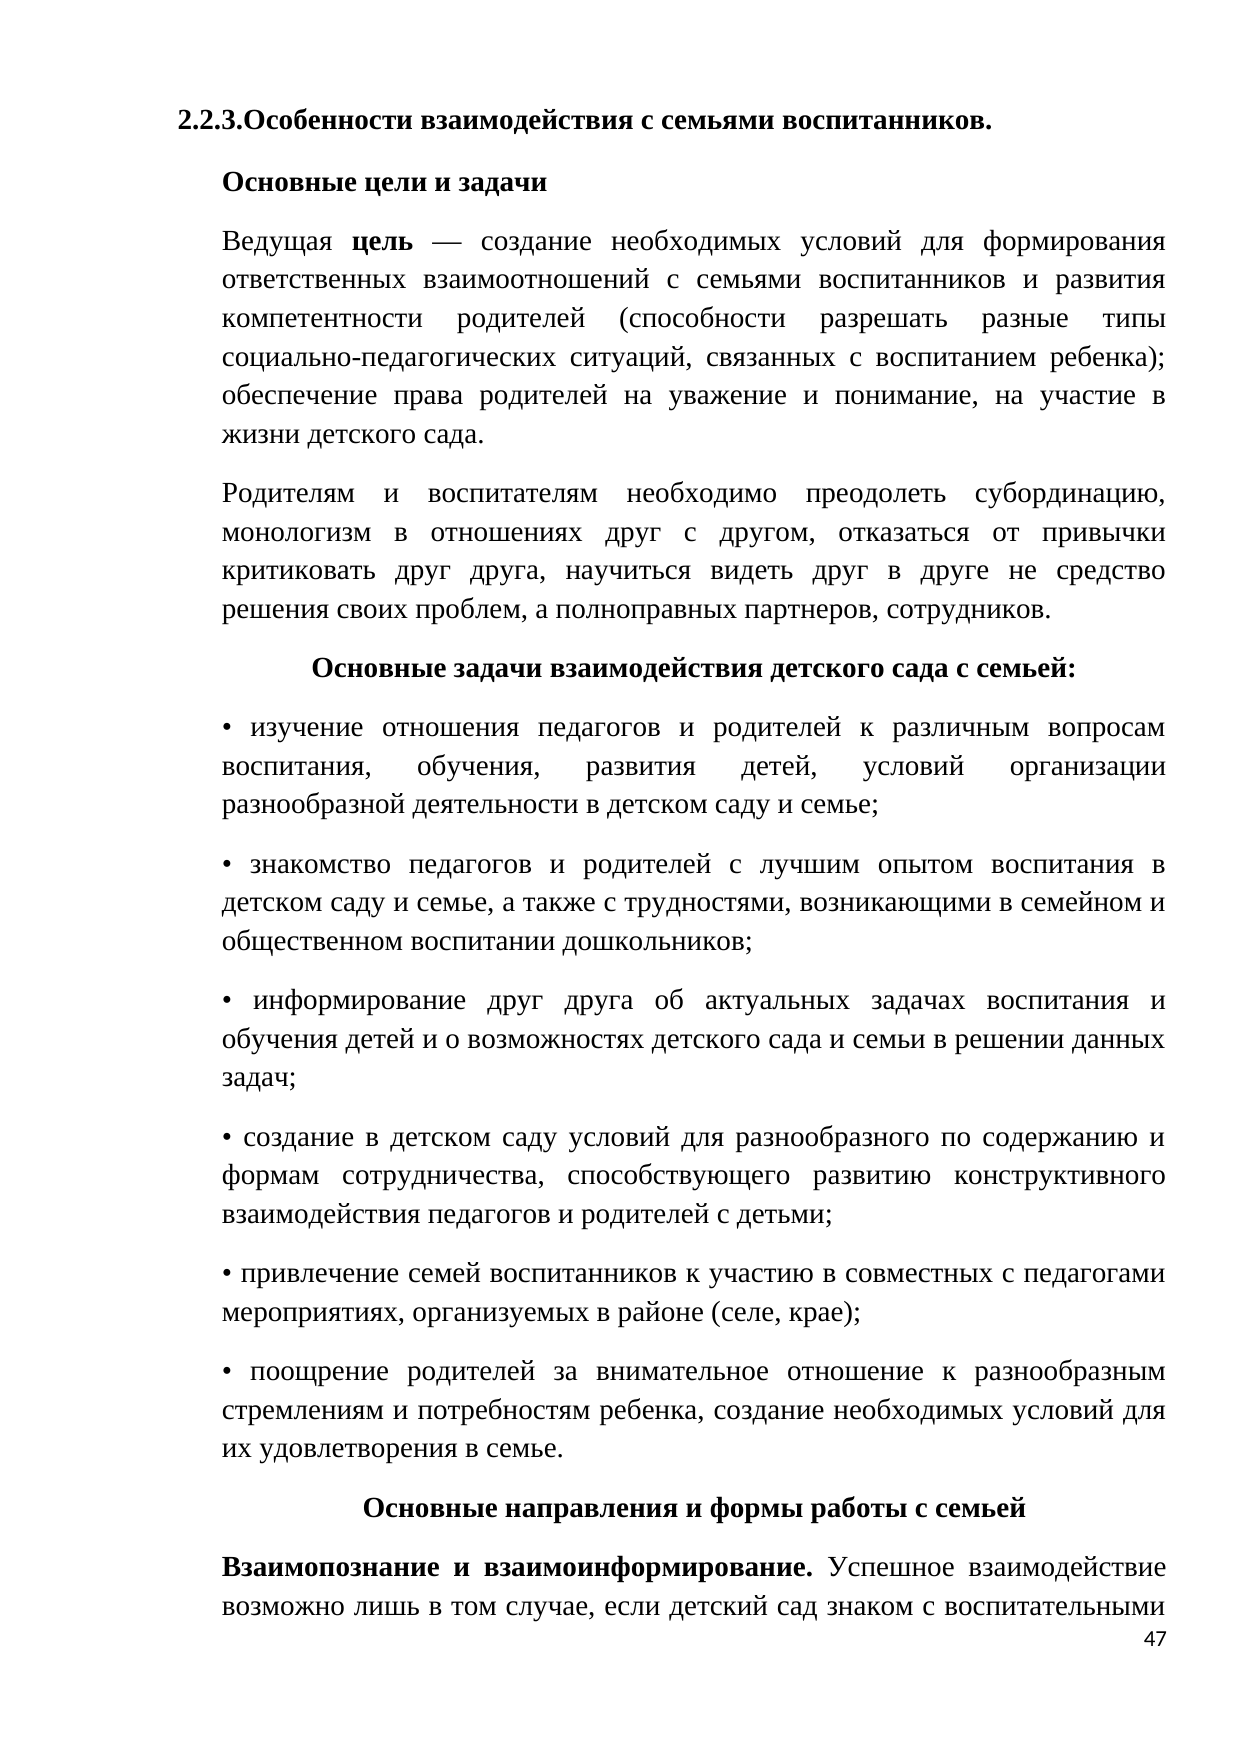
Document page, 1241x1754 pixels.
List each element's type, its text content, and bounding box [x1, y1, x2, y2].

text Ведущая цель — создание необходимых условий для формирования ответственных взаимоотношений с семьями воспитанников и развития компетентности родителей (способности разрешать разные типы социальнo-педагогических ситуаций, связанных с воспитанием ребенка); обеспечение права родителей на уважение и понимание, на участие в жизни детского сада. [222, 223, 1167, 449]
text • создание в детском саду условий для разнообразного по содержанию и формам сотрудничества, способствующего развитию конструктивного взаимодействия педагогов и родителей с детьми; [222, 1119, 1167, 1229]
text • информирование друг друга об актуальных задачах воспитания и обучения детей и о возможностях детского сада и семьи в решении данных задач; [222, 982, 1167, 1093]
text Родителям и воспитателям необходимо преодолеть субординацию, монологизм в отношениях друг с другом, отказаться от привычки критиковать друг друга, научиться видеть друг в друге не средство решения своих проблем, а полноправных партнеров, сотрудников. [222, 475, 1167, 624]
text • поощрение родителей за внимательное отношение к разнообразным стремлениям и потребностям ребенка, создание необходимых условий для их удовлетворения в семье. [222, 1353, 1167, 1464]
text Основные направления и формы работы с семьей [222, 1490, 1167, 1523]
text Основные задачи взаимодействия детского сада с семьей: [222, 650, 1167, 684]
text • изучение отношения педагогов и родителей к различным вопросам воспитания, обучения, развития детей, условий организации разнообразной деятельности в детском саду и семье; [222, 709, 1167, 820]
text 2.2.3.Особенности взаимодействия с семьями воспитанников. [177, 102, 1167, 135]
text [222, 1549, 1167, 1621]
text Основные цели и задачи [222, 164, 1167, 197]
text • привлечение семей воспитанников к участию в совместных с педагогами мероприятиях, организуемых в районе (селе, крае); [222, 1255, 1167, 1327]
text • знакомство педагогов и родителей с лучшим опытом воспитания в детском саду и семье, а также с трудностями, возникающими в семейном и общественном воспитании дошкольников; [222, 846, 1167, 957]
